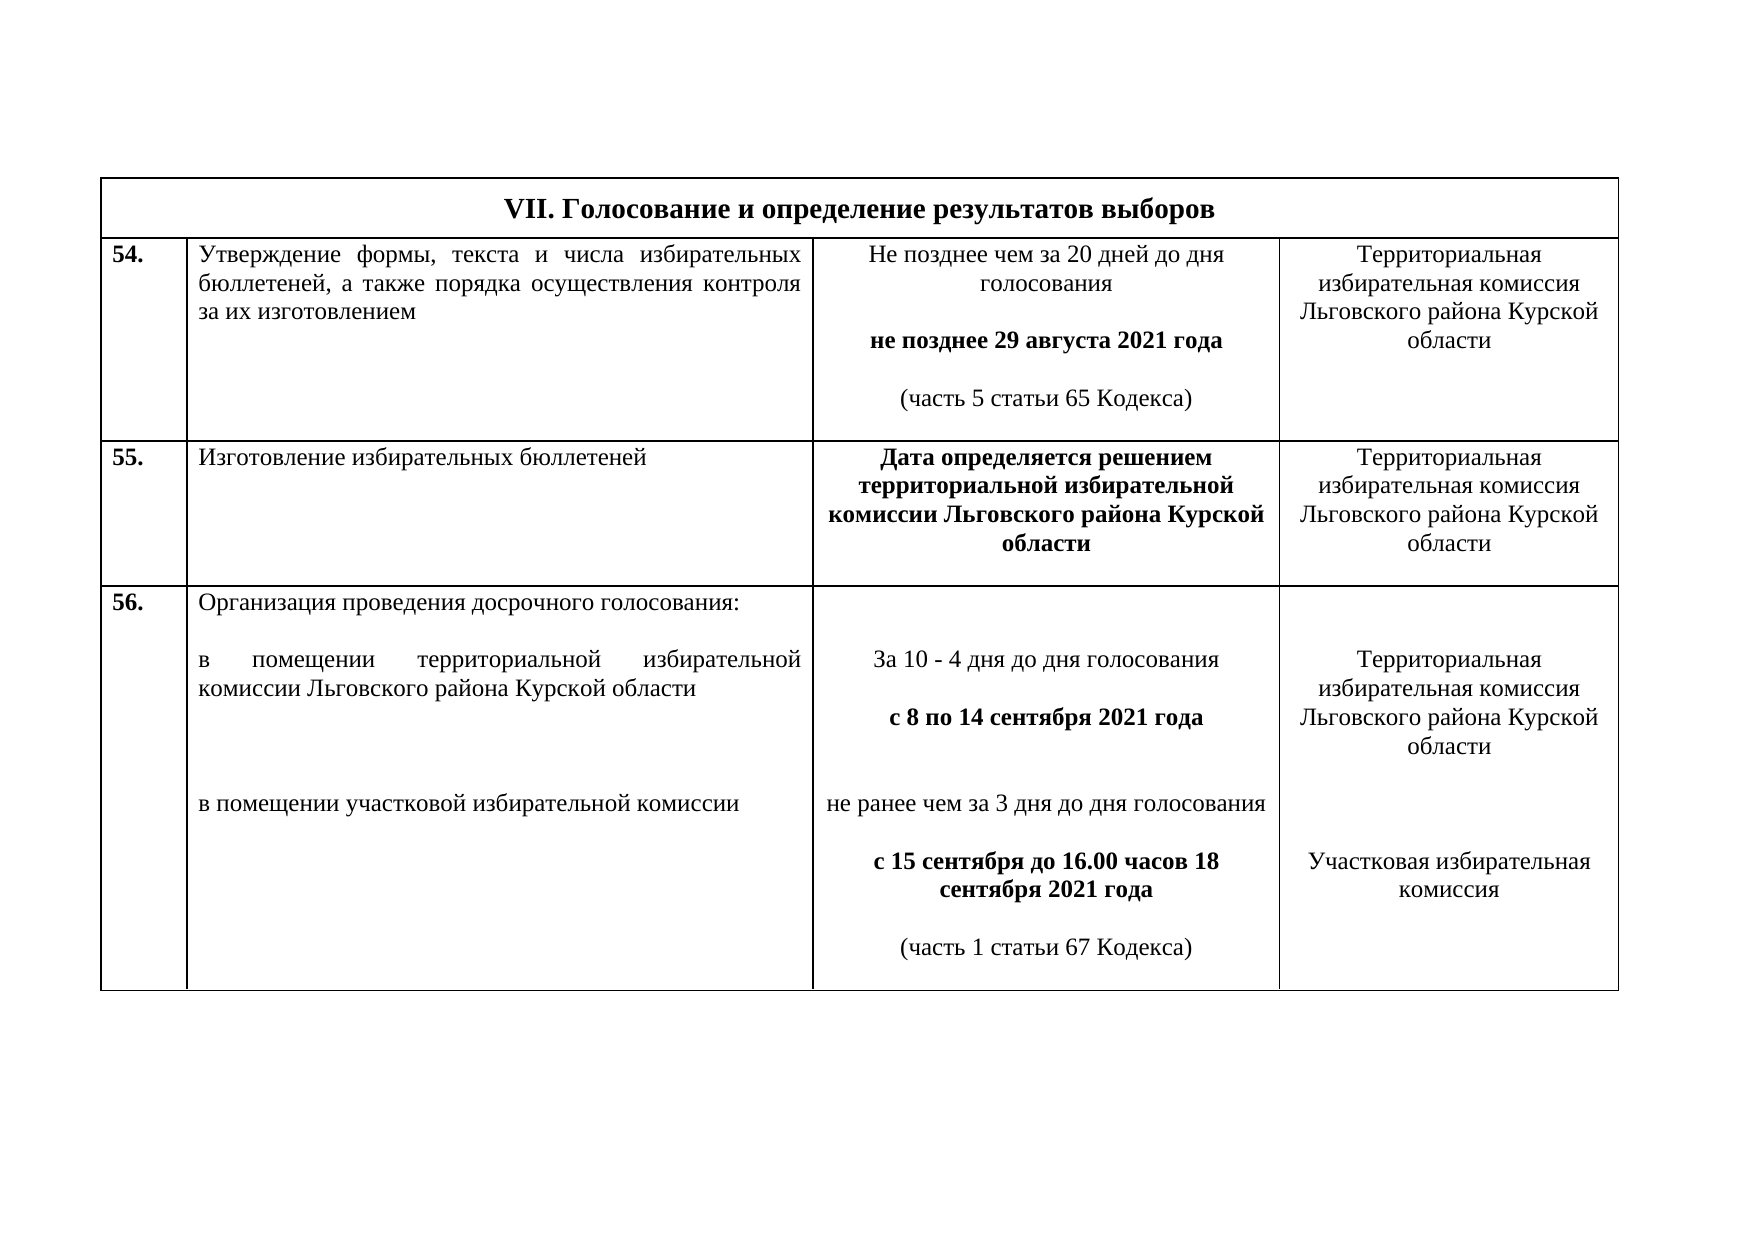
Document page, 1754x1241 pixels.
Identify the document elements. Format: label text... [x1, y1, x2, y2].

table_cell [102, 239, 186, 440]
table_cell За 10 - 4 дня до дня голосования с 8 по 14 сентября 2021 года не ранее чем за 3 дня до дня голосования с 15 сентября до 16.00 часов 18 сентября 2021 года (часть 1 статьи 67 Кодекса) [814, 587, 1279, 989]
table_header VII. Голосование и определение результатов выборов [102, 179, 1618, 237]
table_cell Утверждение формы, текста и числа избирательных бюллетеней, а также порядка осуществления контроля за их изготовлением [188, 239, 812, 440]
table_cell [1280, 239, 1618, 440]
table_cell [102, 587, 186, 989]
table_cell Изготовление избирательных бюллетеней [188, 442, 812, 585]
table_cell Дата определяется решением территориальной избирательной комиссии Льговского района Курской области [814, 442, 1279, 585]
table_cell Территориальная избирательная комиссия Льговского района Курской области [1280, 442, 1618, 585]
table_cell Организация проведения досрочного голосования: в помещении территориальной избирательной комиссии Льговского района Курской области в помещении участковой избирательной комиссии [188, 587, 812, 989]
table_cell Не позднее чем за 20 дней до дня голосования не позднее 29 августа 2021 года (часть 5 статьи 65 Кодекса) [814, 239, 1279, 440]
table_cell [102, 442, 186, 585]
table_cell Территориальная избирательная комиссия Льговского района Курской области Участковая избирательная комиссия [1280, 587, 1618, 989]
